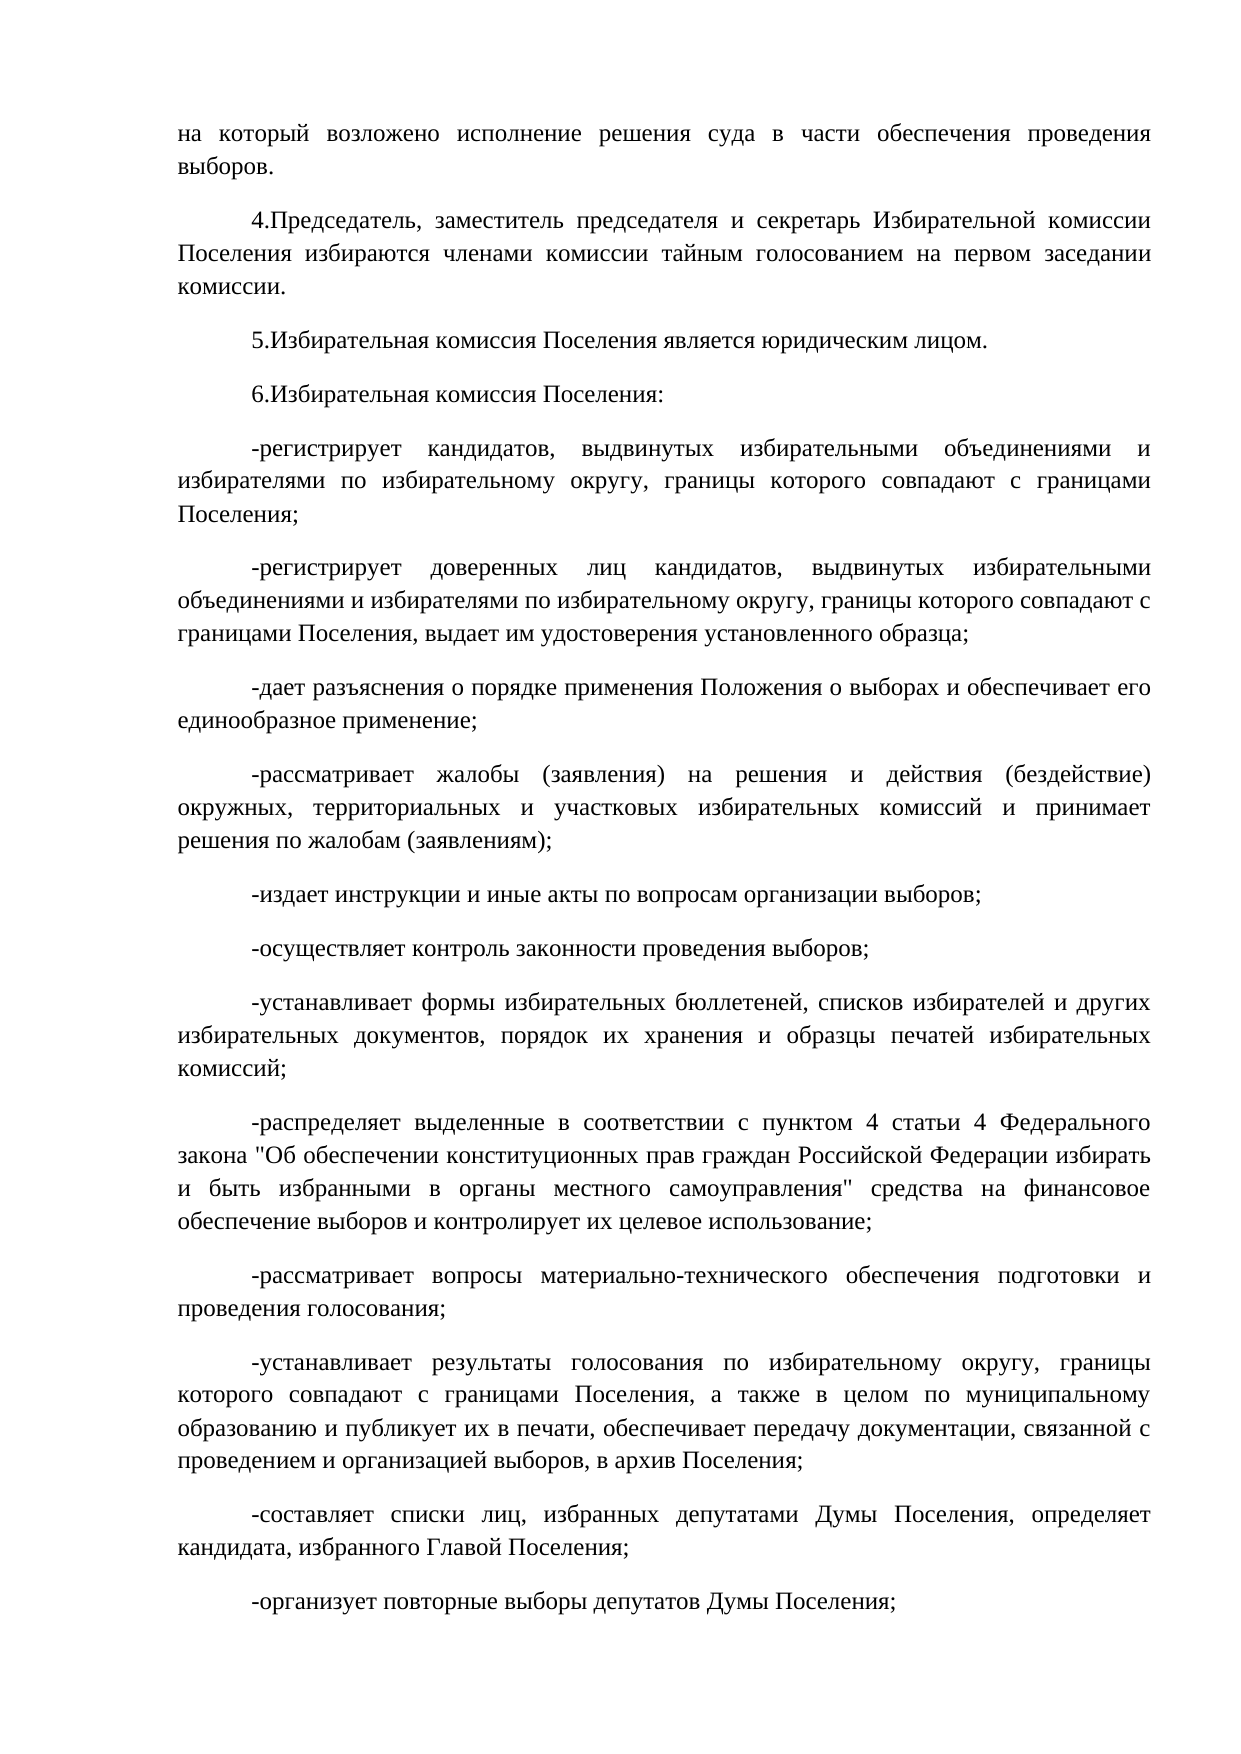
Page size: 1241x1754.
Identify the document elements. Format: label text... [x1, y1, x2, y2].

text -регистрирует кандидатов, выдвинутых избирательными объединениями и избирателями по избирательному округу, границы которого совпадают с границами Поселения; [177, 433, 1152, 527]
text -распределяет выделенные в соответствии с пунктом 4 статьи 4 Федерального закона "Об обеспечении конституционных прав граждан Российской Федерации избирать и быть избранными в органы местного самоуправления" средства на финансовое обеспечение выборов и контролирует их целевое использование; [177, 1107, 1152, 1234]
text -составляет списки лиц, избранных депутатами Думы Поселения, определяет кандидата, избранного Главой Поселения; [177, 1499, 1152, 1561]
text -издает инструкции и иные акты по вопросам организации выборов; [177, 879, 1152, 908]
text -рассматривает жалобы (заявления) на решения и действия (бездействие) окружных, территориальных и участковых избирательных комиссий и принимает решения по жалобам (заявлениям); [177, 759, 1152, 854]
text -регистрирует доверенных лиц кандидатов, выдвинутых избирательными объединениями и избирателями по избирательному округу, границы которого совпадают с границами Поселения, выдает им удостоверения установленного образца; [177, 552, 1152, 647]
text 5.Избирательная комиссия Поселения является юридическим лицом. [177, 325, 1152, 354]
text -дает разъяснения о порядке применения Положения о выборах и обеспечивает его единообразное применение; [177, 672, 1152, 734]
text -осуществляет контроль законности проведения выборов; [177, 933, 1152, 962]
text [177, 118, 1152, 180]
text 6.Избирательная комиссия Поселения: [177, 379, 1152, 407]
text -устанавливает формы избирательных бюллетеней, списков избирателей и других избирательных документов, порядок их хранения и образцы печатей избирательных комиссий; [177, 987, 1152, 1082]
text -рассматривает вопросы материально-технического обеспечения подготовки и проведения голосования; [177, 1260, 1152, 1321]
text -организует повторные выборы депутатов Думы Поселения; [177, 1586, 1152, 1615]
text 4.Председатель, заместитель председателя и секретарь Избирательной комиссии Поселения избираются членами комиссии тайным голосованием на первом заседании комиссии. [177, 205, 1152, 300]
text -устанавливает результаты голосования по избирательному округу, границы которого совпадают с границами Поселения, а также в целом по муниципальному образованию и публикует их в печати, обеспечивает передачу документации, связанной с проведением и организацией выборов, в архив Поселения; [177, 1347, 1152, 1474]
